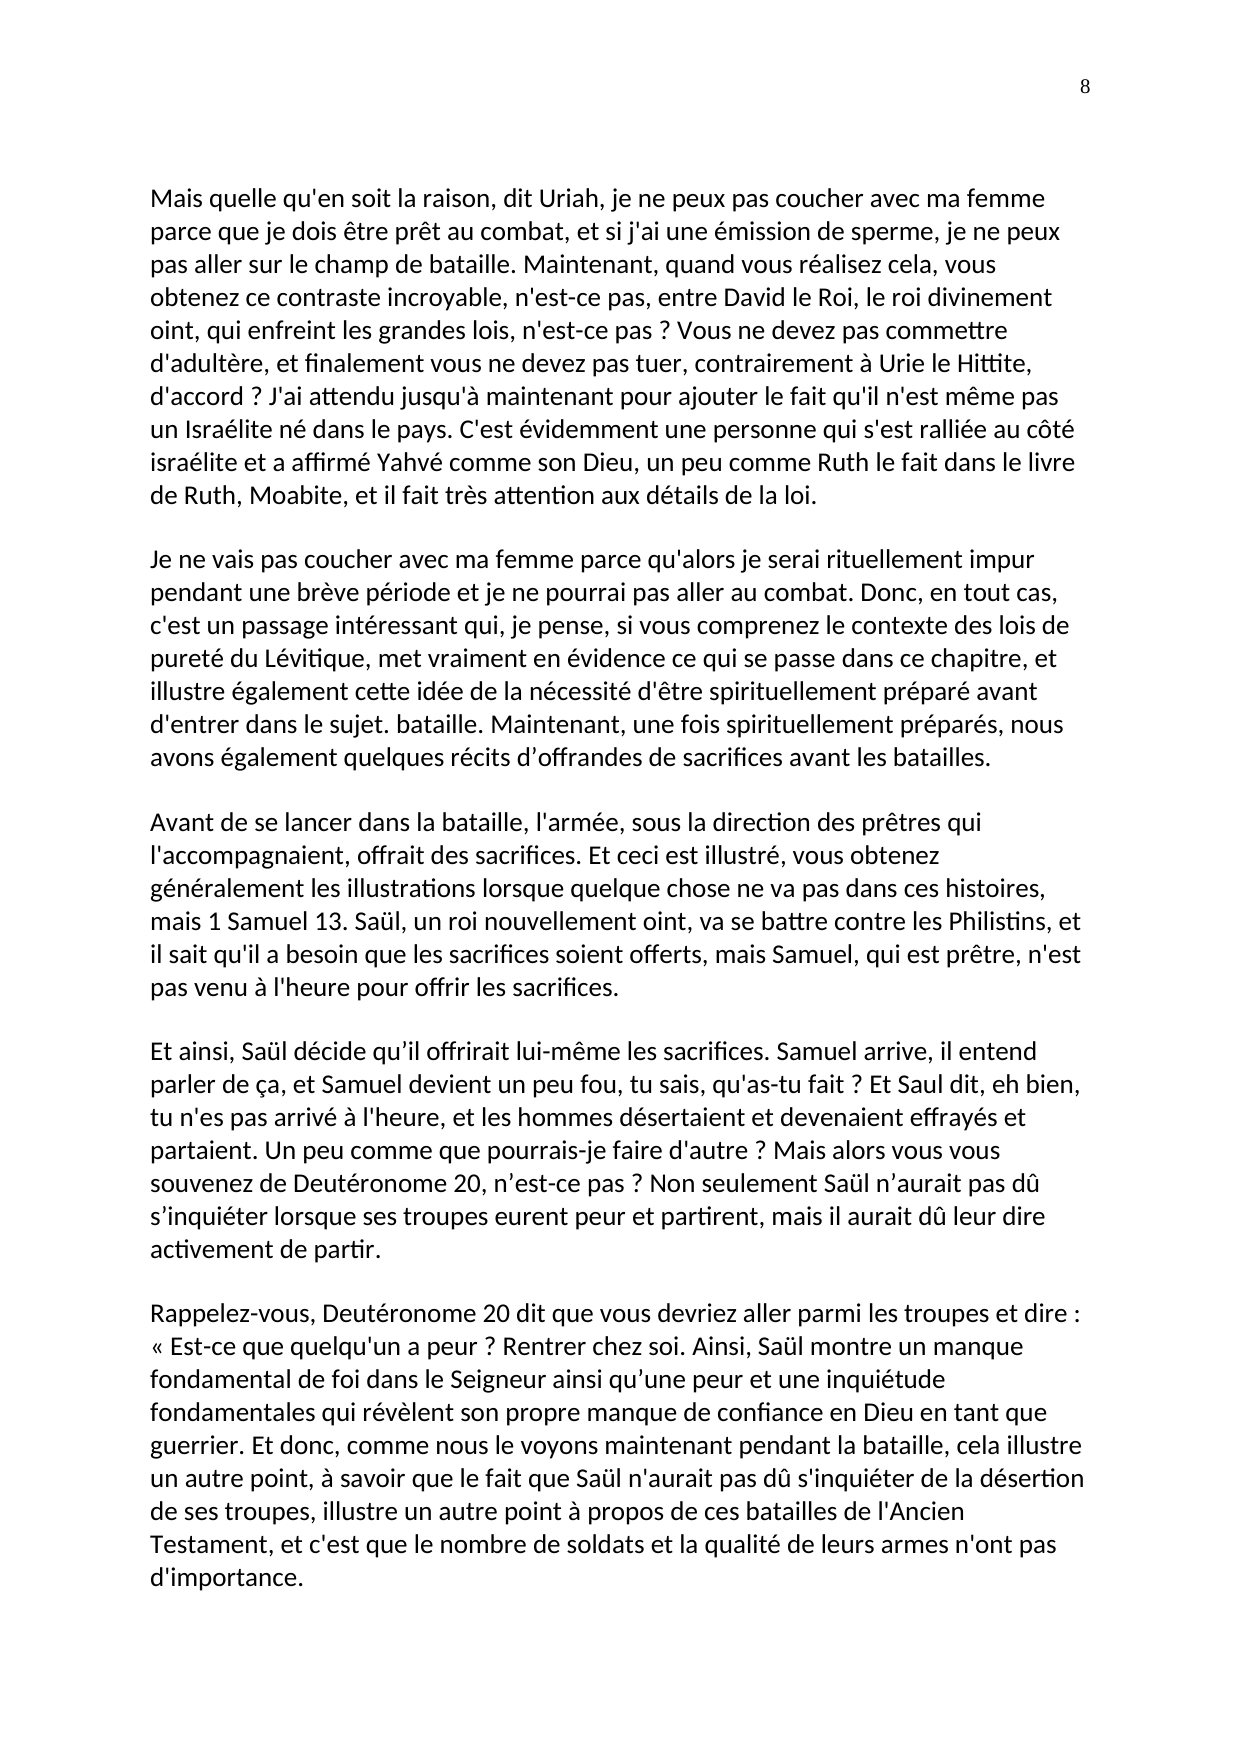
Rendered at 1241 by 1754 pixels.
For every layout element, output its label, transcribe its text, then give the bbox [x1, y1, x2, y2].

text Je ne vais pas coucher avec ma femme parce qu'alors je serai rituellement impur pendant une brève période et je ne pourrai pas aller au combat. Donc, en tout cas, c'est un passage intéressant qui, je pense, si vous comprenez le contexte des lois de pureté du Lévitique, met vraiment en évidence ce qui se passe dans ce chapitre, et illustre également cette idée de la nécessité d'être spirituellement préparé avant d'entrer dans le sujet. bataille. Maintenant, une fois spirituellement préparés, nous avons également quelques récits d’offrandes de sacrifices avant les batailles. [150, 542, 1090, 774]
text Mais quelle qu'en soit la raison, dit Uriah, je ne peux pas coucher avec ma femme parce que je dois être prêt au combat, et si j'ai une émission de sperme, je ne peux pas aller sur le champ de bataille. Maintenant, quand vous réalisez cela, vous obtenez ce contraste incroyable, n'est-ce pas, entre David le Roi, le roi divinement oint, qui enfreint les grandes lois, n'est-ce pas ? Vous ne devez pas commettre d'adultère, et finalement vous ne devez pas tuer, contrairement à Urie le Hittite, d'accord ? J'ai attendu jusqu'à maintenant pour ajouter le fait qu'il n'est même pas un Israélite né dans le pays. C'est évidemment une personne qui s'est ralliée au côté israélite et a affirmé Yahvé comme son Dieu, un peu comme Ruth le fait dans le livre de Ruth, Moabite, et il fait très attention aux détails de la loi. [150, 181, 1090, 511]
text Avant de se lancer dans la bataille, l'armée, sous la direction des prêtres qui l'accompagnaient, offrait des sacrifices. Et ceci est illustré, vous obtenez généralement les illustrations lorsque quelque chose ne va pas dans ces histoires, mais 1 Samuel 13. Saül, un roi nouvellement oint, va se battre contre les Philistins, et il sait qu'il a besoin que les sacrifices soient offerts, mais Samuel, qui est prêtre, n'est pas venu à l'heure pour offrir les sacrifices. [150, 805, 1090, 1003]
text Rappelez-vous, Deutéronome 20 dit que vous devriez aller parmi les troupes et dire : « Est-ce que quelqu'un a peur ? Rentrer chez soi. Ainsi, Saül montre un manque fondamental de foi dans le Seigneur ainsi qu’une peur et une inquiétude fondamentales qui révèlent son propre manque de confiance en Dieu en tant que guerrier. Et donc, comme nous le voyons maintenant pendant la bataille, cela illustre un autre point, à savoir que le fait que Saül n'aurait pas dû s'inquiéter de la désertion de ses troupes, illustre un autre point à propos de ces batailles de l'Ancien Testament, et c'est que le nombre de soldats et la qualité de leurs armes n'ont pas d'importance. [150, 1296, 1090, 1593]
text Et ainsi, Saül décide qu’il offrirait lui-même les sacrifices. Samuel arrive, il entend parler de ça, et Samuel devient un peu fou, tu sais, qu'as-tu fait ? Et Saul dit, eh bien, tu n'es pas arrivé à l'heure, et les hommes désertaient et devenaient effrayés et partaient. Un peu comme que pourrais-je faire d'autre ? Mais alors vous vous souvenez de Deutéronome 20, n’est-ce pas ? Non seulement Saül n’aurait pas dû s’inquiéter lorsque ses troupes eurent peur et partirent, mais il aurait dû leur dire activement de partir. [150, 1034, 1090, 1265]
